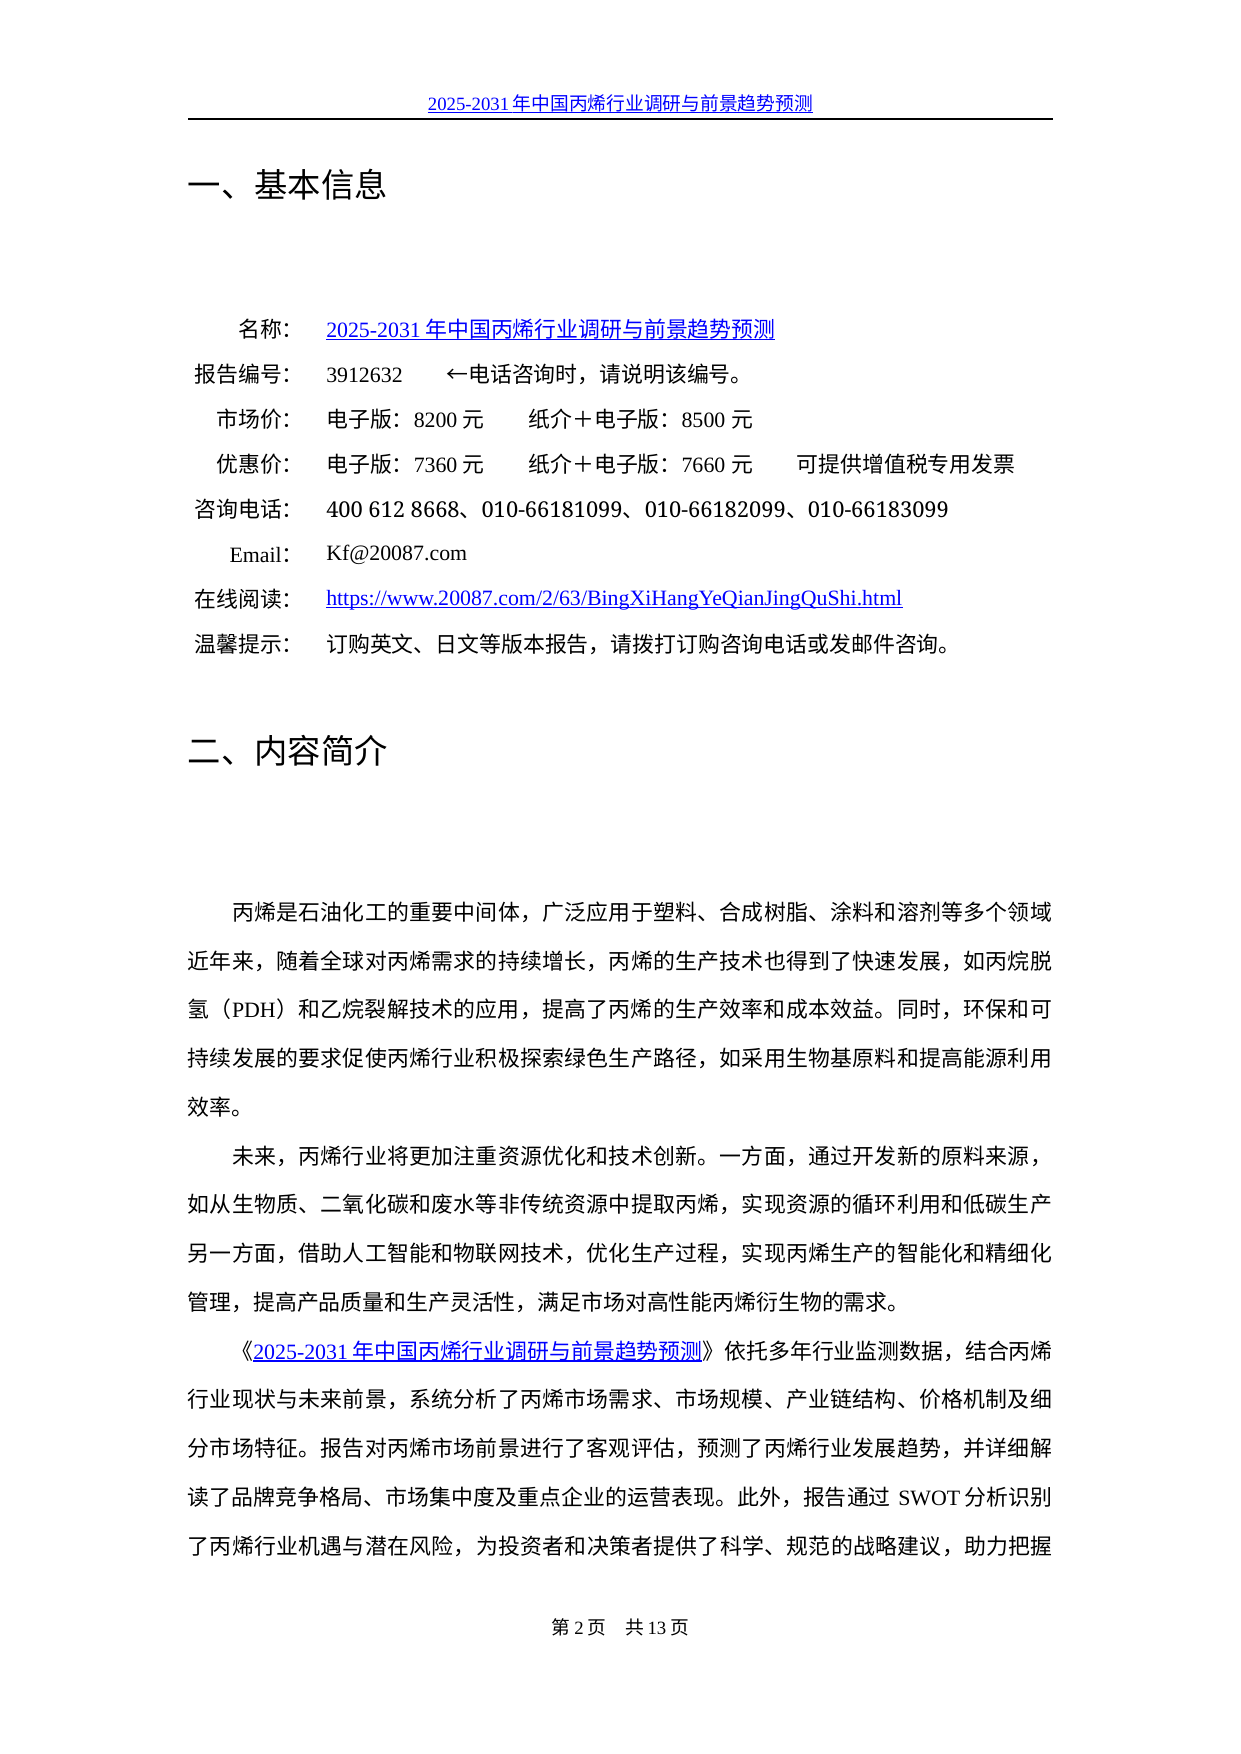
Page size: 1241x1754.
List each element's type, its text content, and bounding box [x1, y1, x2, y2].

table_header 名称： [167, 312, 315, 357]
table_cell Kf@20087.com [315, 537, 1073, 582]
table_cell 订购英文、日文等版本报告，请拨打订购咨询电话或发邮件咨询。 [315, 627, 1073, 672]
table_cell 电子版：7360 元 纸介＋电子版：7660 元 可提供增值税专用发票 [315, 447, 1073, 492]
table_cell 电子版：8200 元 纸介＋电子版：8500 元 [315, 402, 1073, 447]
table_header 2025-2031年中国丙烯行业调研与前景趋势预测 [315, 312, 1073, 357]
table_cell 报告编号： [167, 357, 315, 402]
table_cell 咨询电话： [167, 492, 315, 537]
table_cell 市场价： [167, 402, 315, 447]
table_cell 温馨提示： [167, 627, 315, 672]
title 一、基本信息 [187, 150, 1053, 215]
table_cell 在线阅读： [167, 582, 315, 627]
table_cell Email： [167, 537, 315, 582]
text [187, 894, 1053, 1561]
table_cell 3912632 ←电话咨询时，请说明该编号。 [315, 357, 1073, 402]
table_cell 优惠价： [167, 447, 315, 492]
table_cell 400 612 8668、010-66181099、010-66182099、010-66183099 [315, 492, 1073, 537]
title 二、内容简介 [187, 717, 1053, 782]
table_cell [315, 582, 1073, 627]
